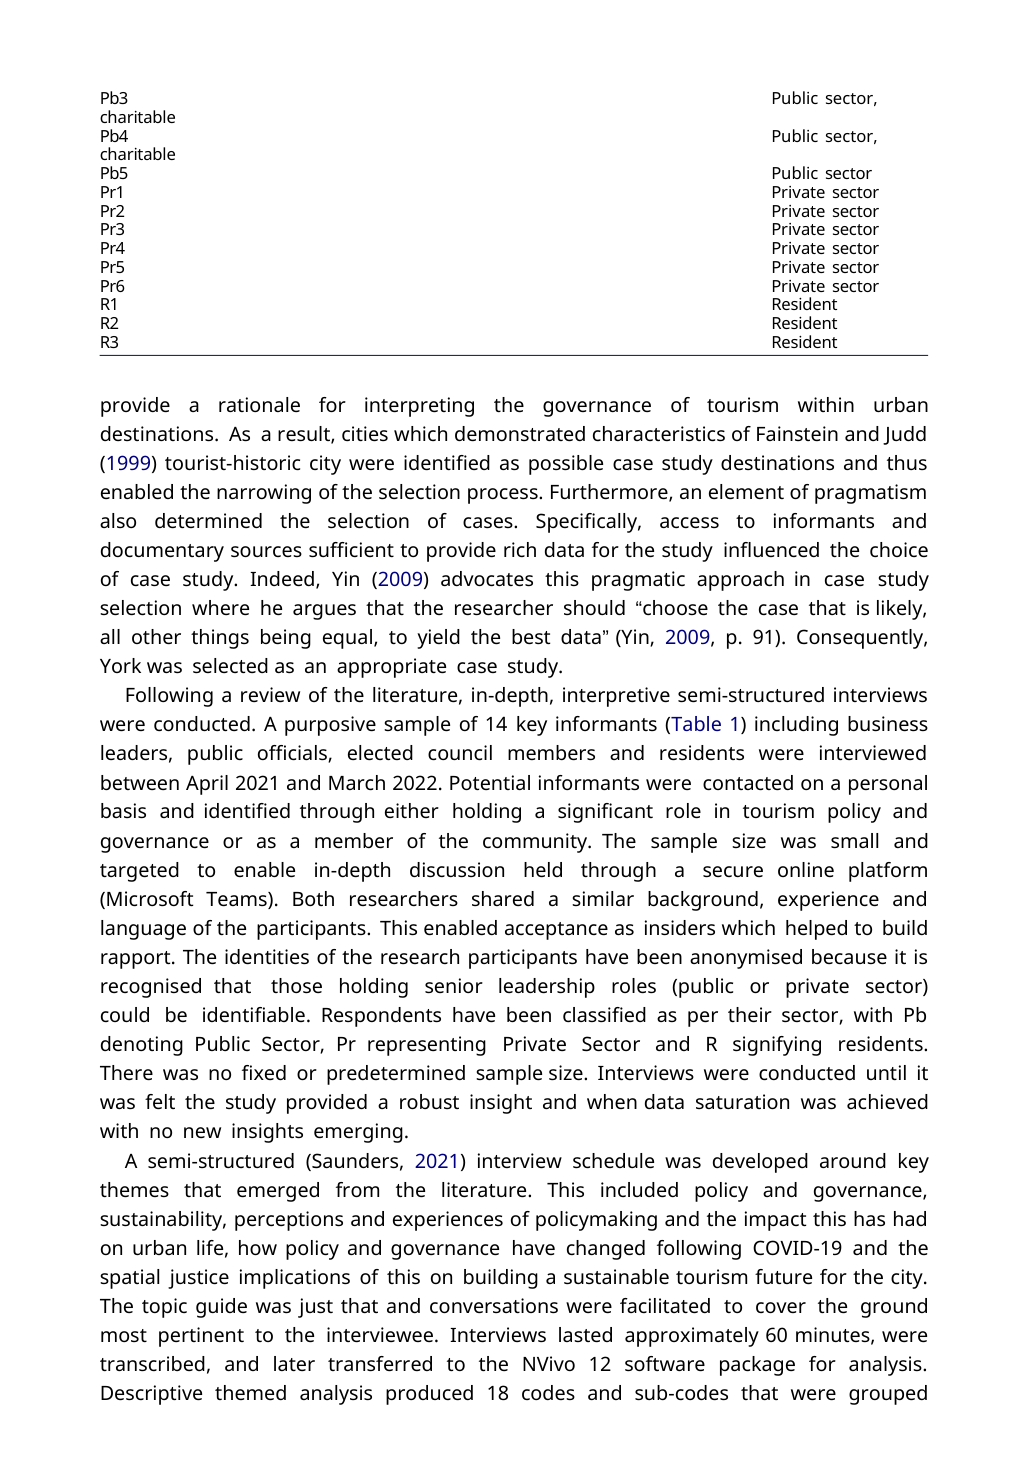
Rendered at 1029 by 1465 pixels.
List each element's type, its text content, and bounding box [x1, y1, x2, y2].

text Pb5 Public sector [99, 164, 941, 183]
text Pb4 Public sector, charitable [99, 127, 941, 164]
text Following a review of the literature, in-depth, interpretive semi-structured interviews were conducted. A purposive sample of 14 key informants (Table 1) including business leaders, public officials, elected council members and residents were interviewed between April 2021 and March 2022. Potential informants were contacted on a personal basis and identified through either holding a significant role in tourism policy and governance or as a member of the community. The sample size was small and targeted to enable in-depth discussion held through a secure online platform (Microsoft Teams). Both researchers shared a similar background, experience and language of the participants. This enabled acceptance as insiders which helped to build rapport. The identities of the research participants have been anonymised because it is recognised that those holding senior leadership roles (public or private sector) could be identifiable. Respondents have been classified as per their sector, with Pb denoting Public Sector, Pr representing Private Sector and R signifying residents. There was no fixed or predetermined sample size. Interviews were conducted until it was felt the study provided a robust insight and when data saturation was achieved with no new insights emerging. [99, 682, 929, 1144]
text R3 Resident [99, 333, 941, 353]
text provide a rationale for interpreting the governance of tourism within urban destinations. As a result, cities which demonstrated characteristics of Fainstein and Judd (1999) tourist-historic city were identified as possible case study destinations and thus enabled the narrowing of the selection process. Furthermore, an element of pragmatism also determined the selection of cases. Specifically, access to informants and documentary sources sufficient to provide rich data for the study influenced the choice of case study. Indeed, Yin (2009) advocates this pragmatic approach in case study selection where he argues that the researcher should “choose the case that is likely, all other things being equal, to yield the best data” (Yin, 2009, p. 91). Consequently, York was selected as an appropriate case study. [99, 391, 929, 679]
text Pr2 Private sector [99, 202, 941, 221]
text Pr6 Private sector [99, 277, 941, 296]
text Pr3 Private sector [99, 221, 941, 239]
text R2 Resident [99, 314, 941, 333]
text Pr4 Private sector [99, 239, 941, 258]
text Pr5 Private sector [99, 258, 941, 277]
text Pr1 Private sector [99, 183, 941, 202]
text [99, 1147, 929, 1406]
text Pb3 Public sector, charitable [99, 89, 941, 127]
text R1 Resident [99, 296, 941, 314]
